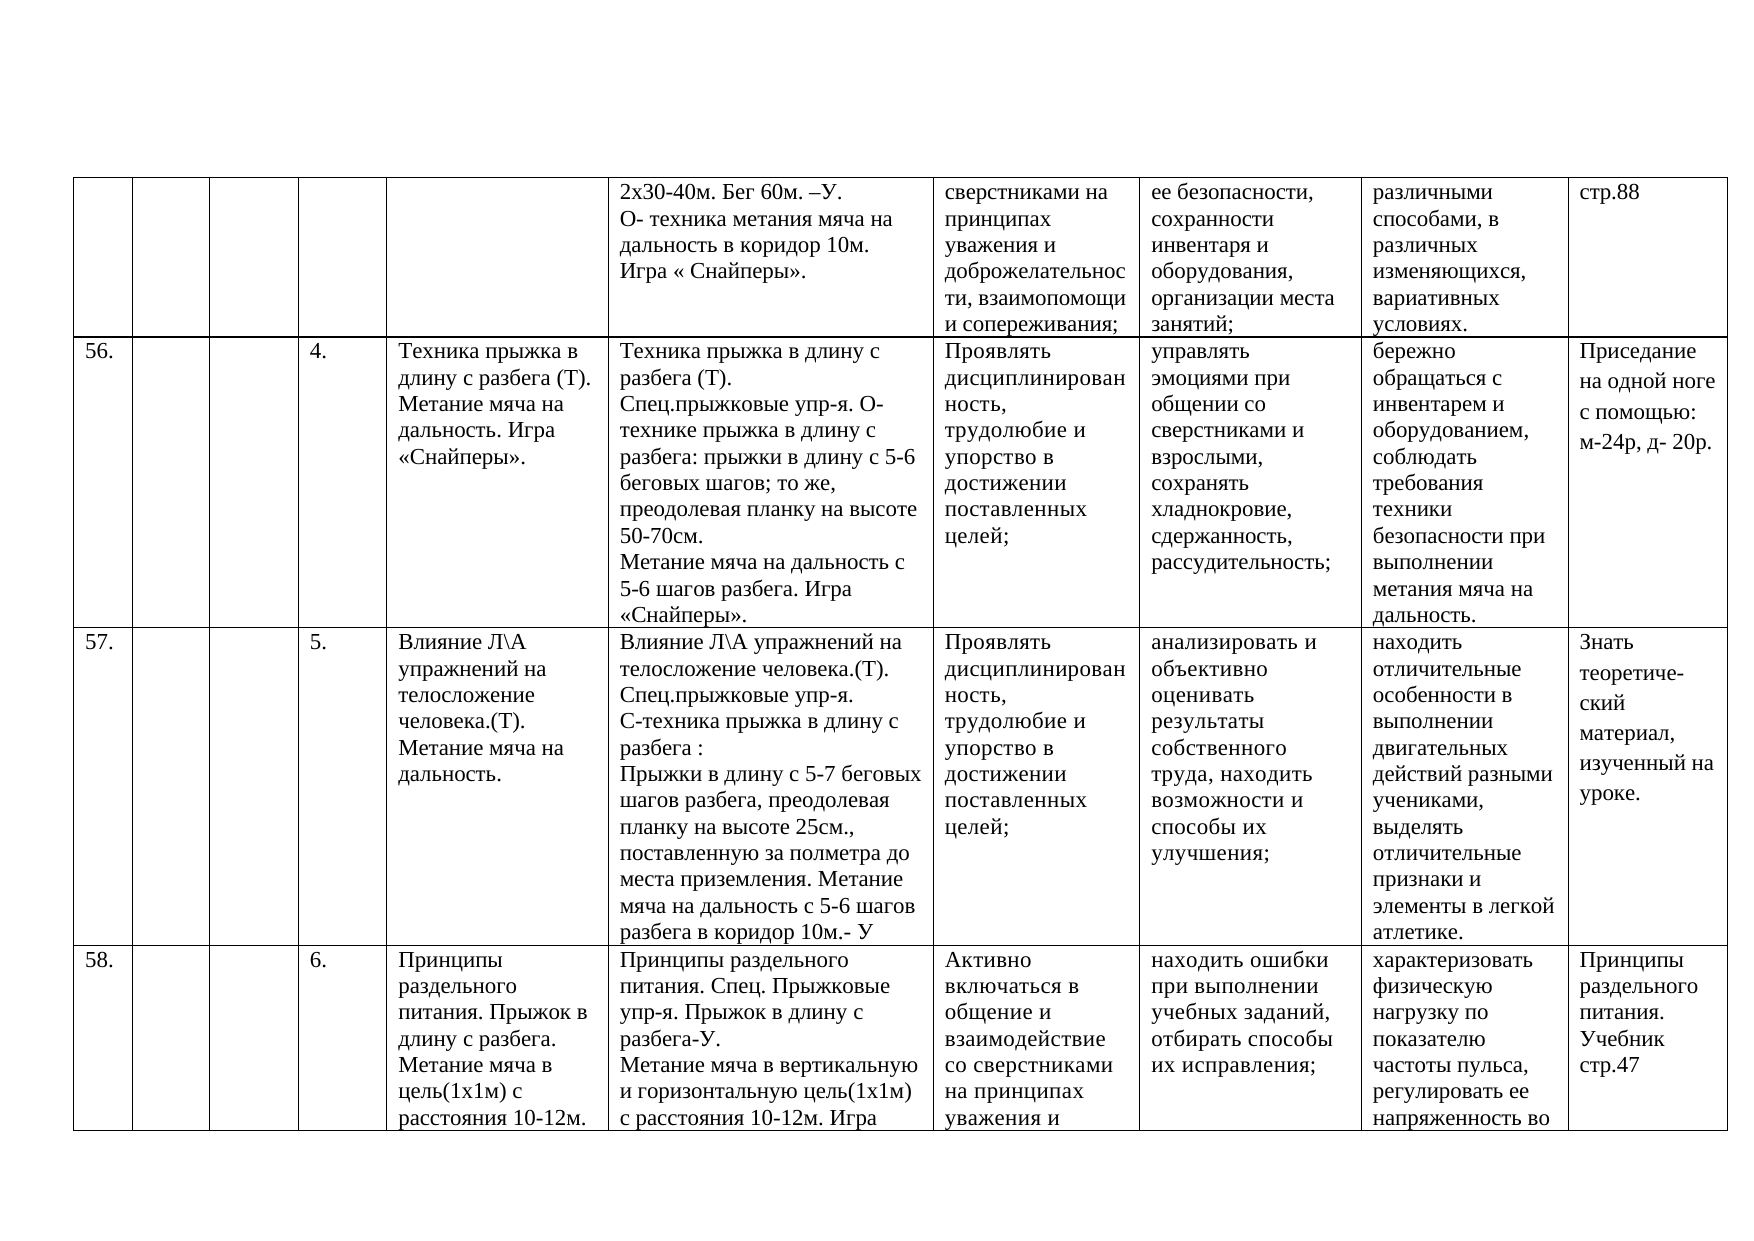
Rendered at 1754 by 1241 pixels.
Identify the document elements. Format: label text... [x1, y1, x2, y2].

table_cell [210, 628, 298, 944]
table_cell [609, 178, 933, 336]
table_cell [74, 178, 132, 336]
table_cell Проявлять дисциплинированность, трудолюбие и упорство в достижении поставленных целей; [934, 338, 1139, 627]
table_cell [1569, 178, 1727, 336]
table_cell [1569, 946, 1727, 1130]
table_cell [210, 338, 298, 627]
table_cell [1140, 178, 1361, 336]
table_cell [210, 946, 298, 1130]
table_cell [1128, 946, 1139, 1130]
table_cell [934, 178, 1139, 336]
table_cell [387, 946, 608, 1130]
table_cell Влияние Л\А упражнений на телосложение человека.(Т). Спец.прыжковые упр-я. С-техника прыжка в длину с разбега : Прыжки в длину с 5-7 беговых шагов разбега, преодолевая планку на высоте 25см., поставленную за полметра до места приземления. Метание мяча на дальность с 5-6 шагов разбега в коридор 10м.- У [609, 628, 933, 944]
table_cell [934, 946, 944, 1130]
table_cell 3. [299, 178, 386, 336]
table_cell управлять эмоциями при общении со сверстниками и взрослыми, сохранять хладнокровие, сдержанность, рассудительность; [1140, 338, 1361, 627]
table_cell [387, 178, 608, 336]
table_cell [133, 946, 209, 1130]
table_cell [133, 628, 209, 944]
table_cell 5. [299, 628, 386, 944]
table_cell [74, 946, 132, 1130]
table_cell Проявлять дисциплинированность, трудолюбие и упорство в достижении поставленных целей; [934, 628, 1139, 944]
table_cell [74, 338, 132, 627]
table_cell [609, 946, 933, 1130]
table_cell Знать теоретиче-ский материал, изученный на уроке. [1569, 628, 1727, 944]
table_cell Влияние Л\А упражнений на телосложение человека.(Т). Метание мяча на дальность. [387, 628, 608, 944]
table_cell Техника прыжка в длину с разбега (Т). Спец.прыжковые упр-я. О-технике прыжка в длину с разбега: прыжки в длину с 5-6 беговых шагов; то же, преодолевая планку на высоте 50-70см. Метание мяча на дальность с 5-6 шагов разбега. Игра «Снайперы». [609, 338, 933, 627]
table_cell Техника прыжка в длину с разбега (Т). Метание мяча на дальность. Игра «Снайперы». [387, 338, 608, 627]
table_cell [1362, 946, 1568, 1130]
table_cell [74, 628, 132, 944]
table_cell находить отличительные особенности в выполнении двигательных действий разными учениками, выделять отличительные признаки и элементы в легкой атлетике. [1362, 628, 1568, 944]
table_cell [133, 178, 209, 336]
table_cell Приседание на одной ноге с помощью: м-24р, д- 20р. [1569, 338, 1727, 627]
table_cell 6. [299, 946, 386, 1130]
table_cell 4. [299, 338, 386, 627]
table_cell анализировать и объективно оценивать результаты собственного труда, находить возможности и способы их улучшения; [1140, 628, 1361, 944]
table_cell [133, 338, 209, 627]
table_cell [1362, 178, 1568, 336]
table_cell бережно обращаться с инвентарем и оборудованием, соблюдать требования техники безопасности при выполнении метания мяча на дальность. [1362, 338, 1568, 627]
table_cell [210, 178, 298, 336]
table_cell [1140, 946, 1361, 1130]
